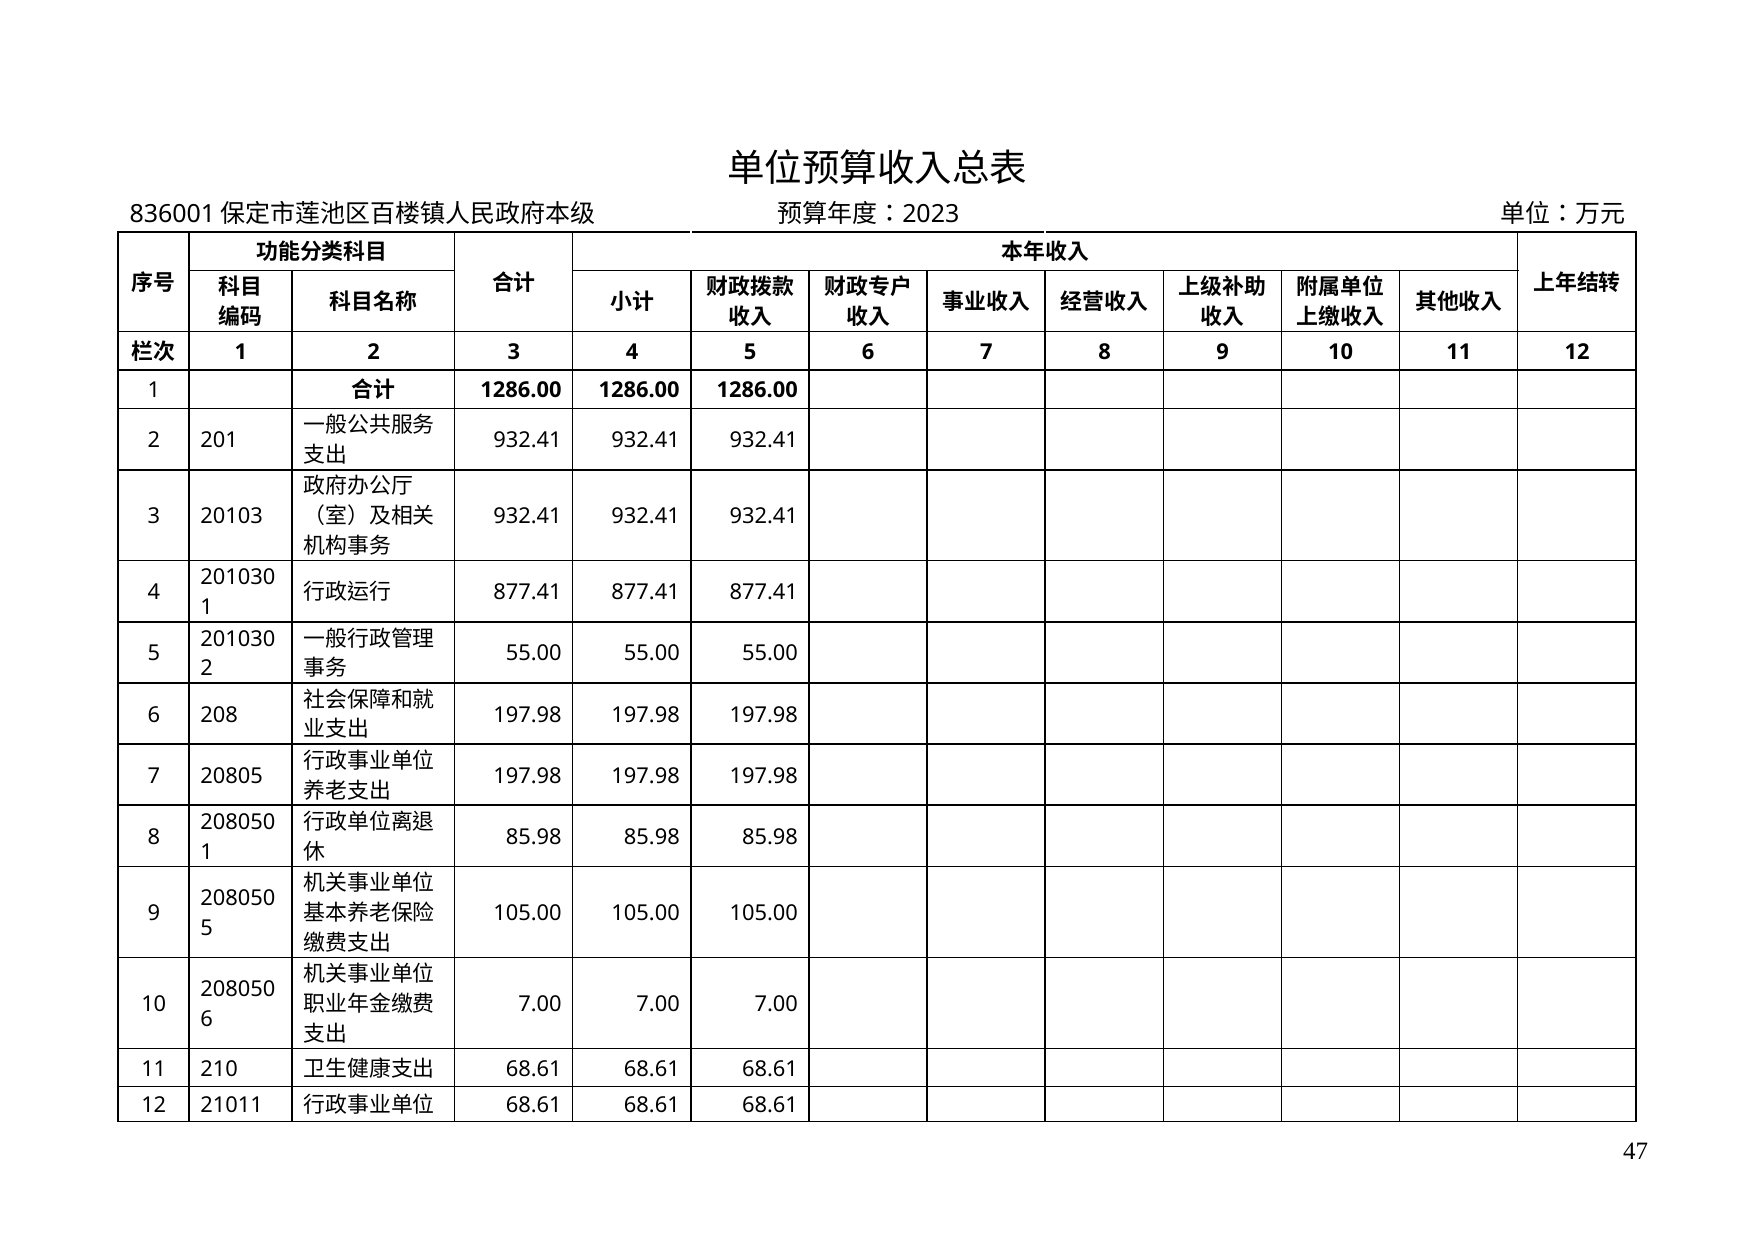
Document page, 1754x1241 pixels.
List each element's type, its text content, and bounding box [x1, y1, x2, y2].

table_cell [1400, 867, 1517, 956]
table_cell 11 [1400, 332, 1517, 369]
table_cell [1046, 371, 1163, 408]
table_cell [1164, 684, 1281, 743]
table_cell [928, 684, 1044, 743]
table_cell [928, 1087, 1044, 1121]
table_cell 197.98 [455, 745, 572, 804]
table_cell [1282, 958, 1399, 1047]
table_cell 3 [455, 332, 572, 369]
table_cell 7 [119, 745, 188, 804]
table_cell 197.98 [573, 684, 690, 743]
table_cell 行政事业单位医疗 [293, 1087, 454, 1121]
table_cell 6 [119, 684, 188, 743]
table_cell 7.00 [455, 958, 572, 1047]
table_cell 20103 [190, 471, 291, 560]
table_cell 197.98 [573, 745, 690, 804]
table_cell [928, 1049, 1044, 1086]
table_cell 21011 [190, 1087, 291, 1121]
table_cell 社会保障和就业支出 [293, 684, 454, 743]
table_cell 197.98 [455, 684, 572, 743]
table_cell [1164, 958, 1281, 1047]
table_cell [810, 745, 926, 804]
table_cell [1046, 1087, 1163, 1121]
table_cell [928, 371, 1044, 408]
table_cell [190, 371, 291, 408]
table_cell [928, 561, 1044, 621]
table_cell [928, 867, 1044, 956]
table_cell [1400, 409, 1517, 469]
table_cell 合计 [293, 371, 454, 408]
table_cell 上年结转 [1518, 233, 1635, 331]
table_cell 4 [573, 332, 690, 369]
table_cell 7.00 [573, 958, 690, 1047]
table_cell [928, 958, 1044, 1047]
table_cell 3 [119, 471, 188, 560]
table_header 预算年度：2023 [692, 195, 1044, 231]
table_cell 877.41 [692, 561, 808, 621]
table_cell 1 [119, 371, 188, 408]
table_cell 932.41 [455, 471, 572, 560]
table_cell 55.00 [692, 623, 808, 682]
table_cell 科目 编码 [190, 271, 291, 331]
table_cell 行政事业单位养老支出 [293, 745, 454, 804]
table_cell 10 [1282, 332, 1399, 369]
table_cell [810, 1049, 926, 1086]
table_cell 932.41 [573, 471, 690, 560]
table_cell 科目名称 [293, 271, 454, 331]
table_cell 8 [119, 806, 188, 866]
table_cell 5 [692, 332, 808, 369]
table_cell [1518, 745, 1635, 804]
table_cell [1400, 371, 1517, 408]
table_cell 68.61 [692, 1049, 808, 1086]
table_cell [1164, 745, 1281, 804]
table_cell 政府办公厅（室）及相关机构事务 [293, 471, 454, 560]
table_cell 68.61 [455, 1049, 572, 1086]
table_cell 105.00 [692, 867, 808, 956]
table_cell [1400, 471, 1517, 560]
table_cell [928, 745, 1044, 804]
table_cell 2 [293, 332, 454, 369]
table_cell 8 [1046, 332, 1163, 369]
table_cell [1282, 684, 1399, 743]
table_cell [1518, 371, 1635, 408]
table_cell [810, 623, 926, 682]
table_cell 9 [119, 867, 188, 956]
table_cell [1164, 1049, 1281, 1086]
table_cell 7 [928, 332, 1044, 369]
table_cell [1164, 561, 1281, 621]
table_cell [1518, 561, 1635, 621]
table_cell [1164, 806, 1281, 866]
table_cell [1164, 409, 1281, 469]
table_cell [1046, 623, 1163, 682]
table_cell [1164, 371, 1281, 408]
table_header 单位：万元 [1046, 195, 1635, 231]
table_cell [1400, 1087, 1517, 1121]
table_cell [1518, 958, 1635, 1047]
table_cell 小计 [573, 271, 690, 331]
table_cell 877.41 [455, 561, 572, 621]
table_cell 事业收入 [928, 271, 1044, 331]
table_cell [928, 623, 1044, 682]
table_cell 208 [190, 684, 291, 743]
table_cell 2010302 [190, 623, 291, 682]
table_cell [1046, 684, 1163, 743]
table_cell [1282, 867, 1399, 956]
table_cell [1282, 745, 1399, 804]
table_cell 6 [810, 332, 926, 369]
table_cell [810, 409, 926, 469]
table_cell 附属单位上缴收入 [1282, 271, 1399, 331]
table_cell [810, 561, 926, 621]
table_cell 2 [119, 409, 188, 469]
table_cell 2080506 [190, 958, 291, 1047]
table_cell 1 [190, 332, 291, 369]
table_cell 210 [190, 1049, 291, 1086]
table_cell 行政单位离退休 [293, 806, 454, 866]
table_cell [1400, 745, 1517, 804]
table_cell [810, 806, 926, 866]
table_cell [928, 409, 1044, 469]
table_cell 20805 [190, 745, 291, 804]
table_cell [810, 958, 926, 1047]
table_cell 一般公共服务支出 [293, 409, 454, 469]
table_cell 85.98 [455, 806, 572, 866]
table_cell [1282, 471, 1399, 560]
table_cell 932.41 [573, 409, 690, 469]
table_cell [1164, 623, 1281, 682]
table_cell 一般行政管理事务 [293, 623, 454, 682]
table_header 836001保定市莲池区百楼镇人民政府本级 [119, 195, 690, 231]
table_cell 2080501 [190, 806, 291, 866]
table_cell 197.98 [692, 745, 808, 804]
table_cell 功能分类科目 [190, 233, 454, 270]
table_cell 4 [119, 561, 188, 621]
table_cell [1518, 1087, 1635, 1121]
table_cell 932.41 [455, 409, 572, 469]
table_cell 本年收入 [573, 233, 1517, 270]
table_cell [1046, 1049, 1163, 1086]
table_cell 932.41 [692, 471, 808, 560]
table_cell [1400, 561, 1517, 621]
table_cell [1282, 806, 1399, 866]
table_cell [1518, 623, 1635, 682]
table_cell 2080505 [190, 867, 291, 956]
table_cell [810, 471, 926, 560]
table_cell [1282, 1087, 1399, 1121]
table_cell [1282, 561, 1399, 621]
table_cell [1046, 561, 1163, 621]
table_cell [810, 1087, 926, 1121]
table_cell 1286.00 [692, 371, 808, 408]
table_cell [1282, 1049, 1399, 1086]
table_cell [1046, 806, 1163, 866]
table_cell 197.98 [692, 684, 808, 743]
table_cell [928, 806, 1044, 866]
table_cell [1518, 867, 1635, 956]
table_cell 卫生健康支出 [293, 1049, 454, 1086]
table_cell 栏次 [119, 332, 188, 369]
table_cell 合计 [455, 233, 572, 331]
table_cell 55.00 [573, 623, 690, 682]
table_cell 10 [119, 958, 188, 1047]
table_cell [928, 471, 1044, 560]
table_cell [1164, 471, 1281, 560]
table_cell 68.61 [692, 1087, 808, 1121]
table_cell 2010301 [190, 561, 291, 621]
table_cell 55.00 [455, 623, 572, 682]
table_cell 85.98 [692, 806, 808, 866]
table_cell 85.98 [573, 806, 690, 866]
table_cell 1286.00 [455, 371, 572, 408]
table_cell 机关事业单位基本养老保险缴费支出 [293, 867, 454, 956]
table_cell [1400, 623, 1517, 682]
table_cell [1518, 1049, 1635, 1086]
table_cell [1164, 867, 1281, 956]
text 单位预算收入总表 [106, 142, 1648, 193]
table_cell 序号 [119, 233, 188, 331]
table_cell 行政运行 [293, 561, 454, 621]
table_cell 68.61 [455, 1087, 572, 1121]
table_cell 105.00 [573, 867, 690, 956]
table_cell [1046, 867, 1163, 956]
table_cell [1518, 684, 1635, 743]
table_cell [1282, 623, 1399, 682]
table_cell [1518, 471, 1635, 560]
table_cell 877.41 [573, 561, 690, 621]
table_cell 经营收入 [1046, 271, 1163, 331]
table_cell 105.00 [455, 867, 572, 956]
table_cell 12 [119, 1087, 188, 1121]
table_cell 9 [1164, 332, 1281, 369]
table_cell 68.61 [573, 1049, 690, 1086]
table_cell 11 [119, 1049, 188, 1086]
table_cell [810, 867, 926, 956]
table_cell [1400, 684, 1517, 743]
table_cell 机关事业单位职业年金缴费支出 [293, 958, 454, 1047]
table_cell 68.61 [573, 1087, 690, 1121]
table_cell [1518, 409, 1635, 469]
table_cell 7.00 [692, 958, 808, 1047]
table_cell 932.41 [692, 409, 808, 469]
table_cell 12 [1518, 332, 1635, 369]
table_cell 5 [119, 623, 188, 682]
table_cell 财政专户 收入 [810, 271, 926, 331]
table_cell [1282, 371, 1399, 408]
table_cell [1400, 1049, 1517, 1086]
table_cell [1400, 958, 1517, 1047]
table_cell [1282, 409, 1399, 469]
table_cell [1400, 806, 1517, 866]
table_cell 其他收入 [1400, 271, 1517, 331]
table_cell 财政拨款 收入 [692, 271, 808, 331]
table_cell 1286.00 [573, 371, 690, 408]
table_cell 上级补助收入 [1164, 271, 1281, 331]
table_cell [1046, 409, 1163, 469]
table_cell [1046, 471, 1163, 560]
table_cell [1518, 806, 1635, 866]
table_cell 201 [190, 409, 291, 469]
table_cell [1046, 745, 1163, 804]
table_cell [1046, 958, 1163, 1047]
table_cell [1164, 1087, 1281, 1121]
table_cell [810, 684, 926, 743]
table_cell [810, 371, 926, 408]
